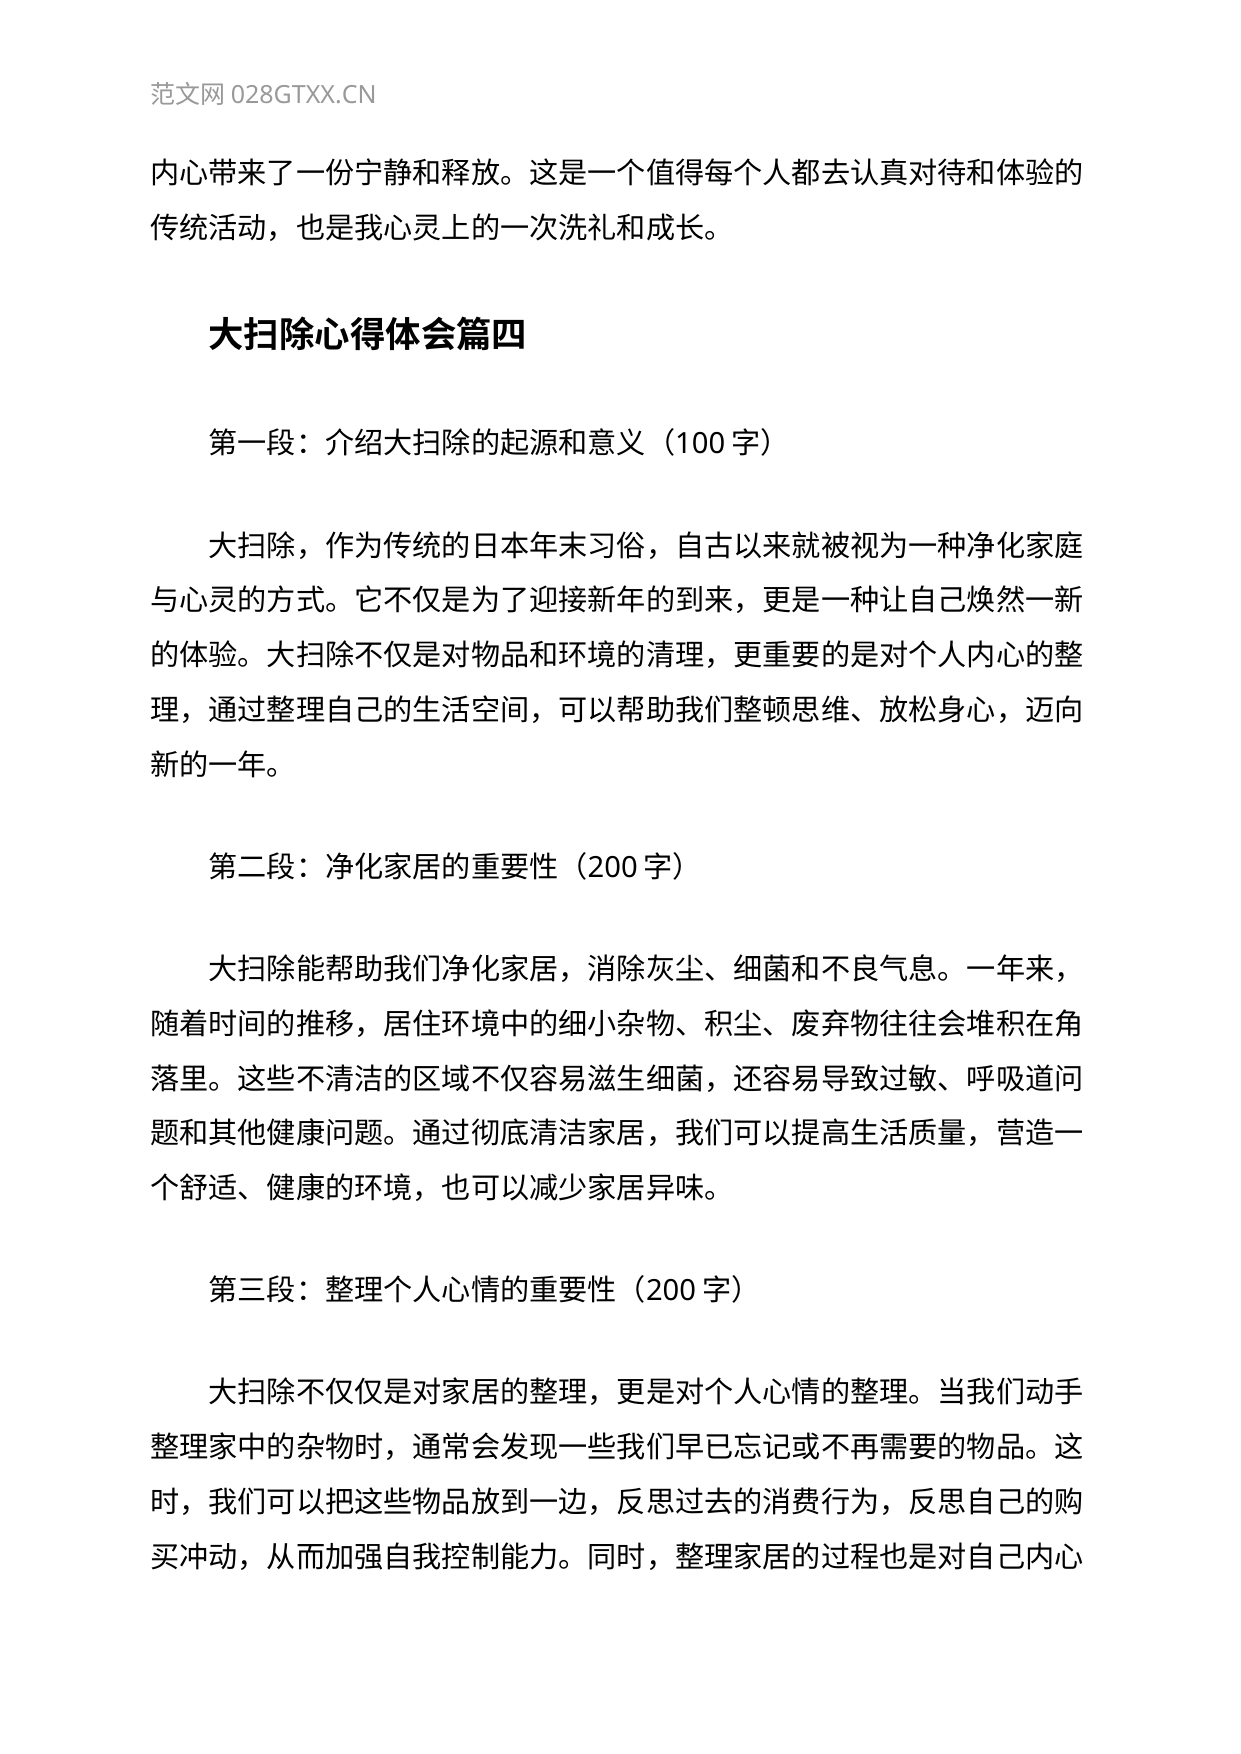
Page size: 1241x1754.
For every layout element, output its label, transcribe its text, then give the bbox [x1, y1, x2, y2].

text 第一段：介绍大扫除的起源和意义（100字） [150, 420, 1090, 462]
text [150, 150, 1090, 247]
text 第三段：整理个人心情的重要性（200字） [150, 1267, 1090, 1309]
text 第二段：净化家居的重要性（200字） [150, 843, 1090, 886]
text 大扫除心得体会篇四 [150, 307, 1090, 358]
text 大扫除能帮助我们净化家居，消除灰尘、细菌和不良气息。一年来，随着时间的推移，居住环境中的细小杂物、积尘、废弃物往往会堆积在角落里。这些不清洁的区域不仅容易滋生细菌，还容易导致过敏、呼吸道问题和其他健康问题。通过彻底清洁家居，我们可以提高生活质量，营造一个舒适、健康的环境，也可以减少家居异味。 [150, 945, 1090, 1207]
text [150, 1369, 1090, 1576]
text 大扫除，作为传统的日本年末习俗，自古以来就被视为一种净化家庭与心灵的方式。它不仅是为了迎接新年的到来，更是一种让自己焕然一新的体验。大扫除不仅是对物品和环境的清理，更重要的是对个人内心的整理，通过整理自己的生活空间，可以帮助我们整顿思维、放松身心，迈向新的一年。 [150, 522, 1090, 784]
